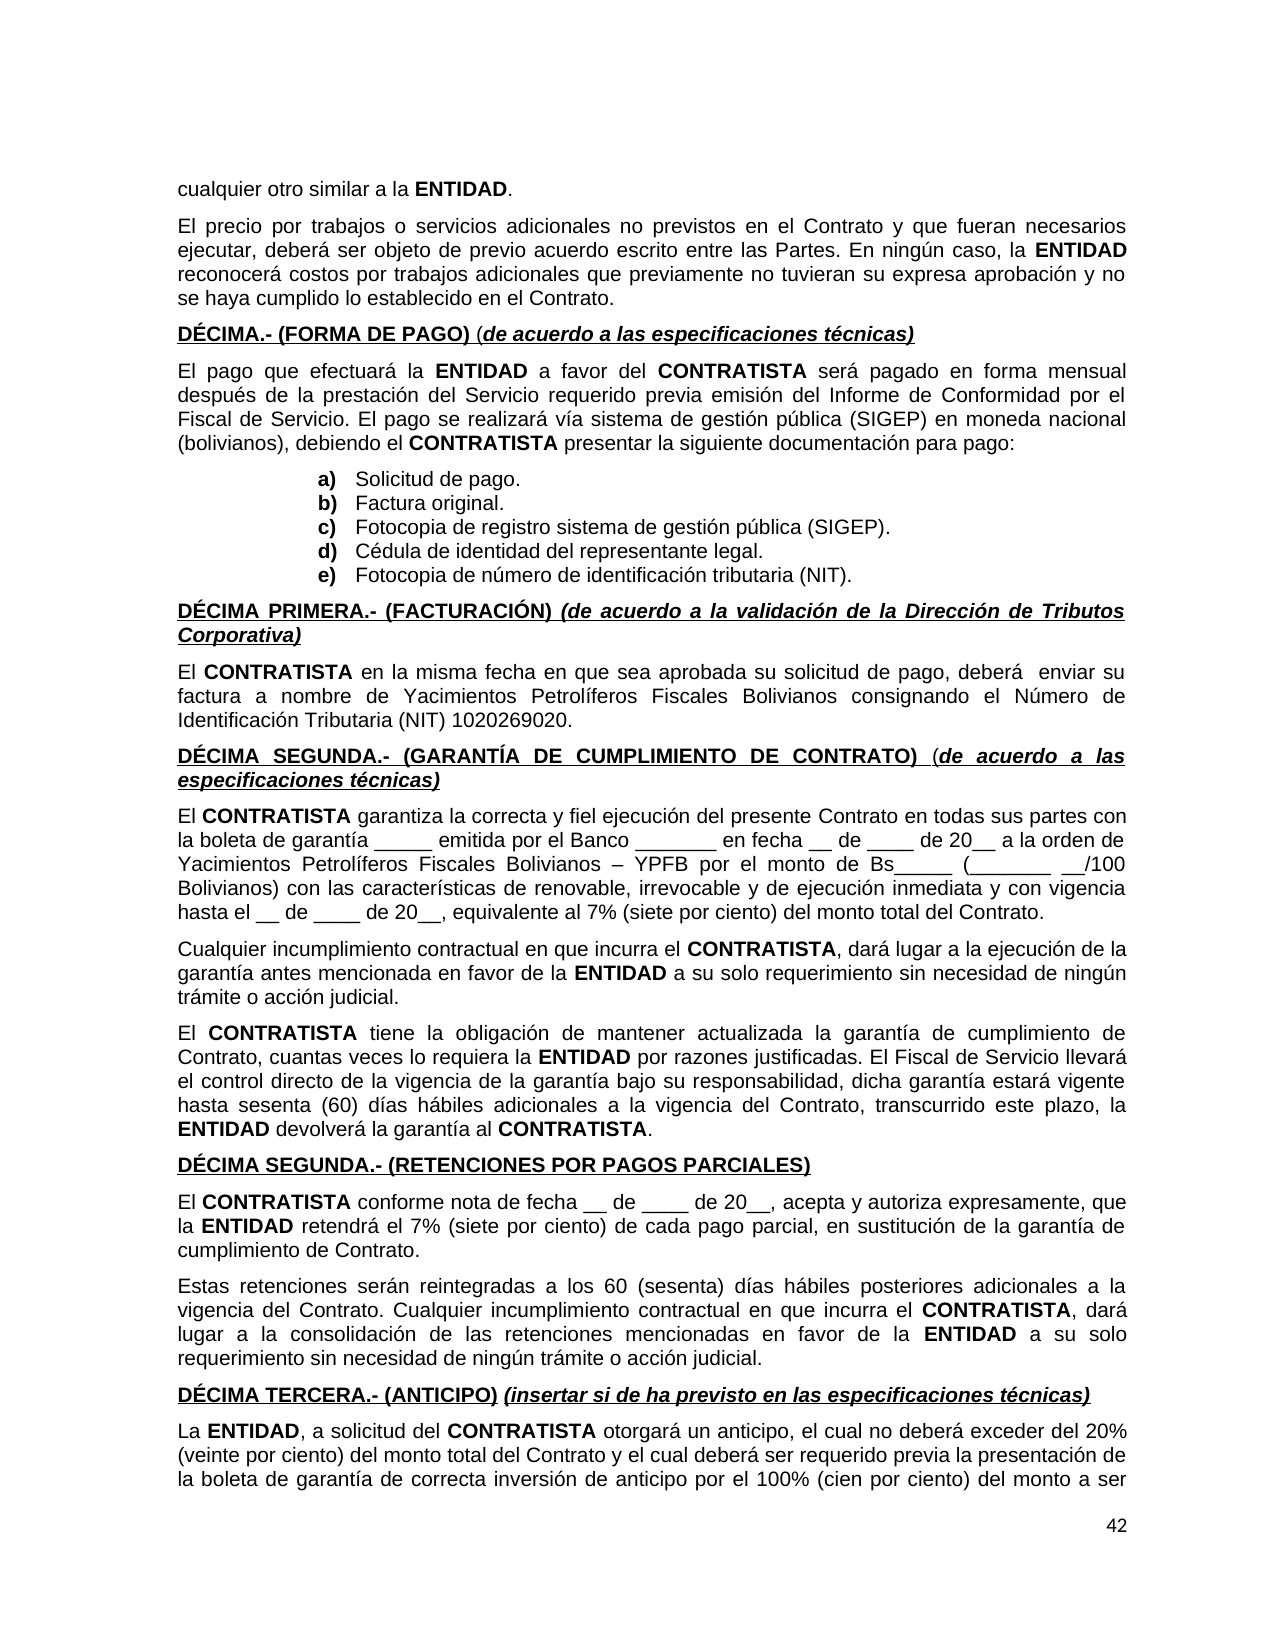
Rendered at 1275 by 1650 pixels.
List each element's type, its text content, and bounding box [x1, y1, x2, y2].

text El CONTRATISTA conforme nota de fecha __ de ____ de 20__, acepta y autoriza expresamente, que la ENTIDAD retendrá el 7% (siete por ciento) de cada pago parcial, en sustitución de la garantía de cumplimiento de Contrato. [177, 1190, 1127, 1262]
text El CONTRATISTA garantiza la correcta y fiel ejecución del presente Contrato en todas sus partes con la boleta de garantía _____ emitida por el Banco _______ en fecha __ de ____ de 20__ a la orden de Yacimientos Petrolíferos Fiscales Bolivianos – YPFB por el monto de Bs_____ (_______ __/100 Bolivianos) con las características de renovable, irrevocable y de ejecución inmediata y con vigencia hasta el __ de ____ de 20__, equivalente al 7% (siete por ciento) del monto total del Contrato. [177, 804, 1127, 924]
text El CONTRATISTA tiene la obligación de mantener actualizada la garantía de cumplimiento de Contrato, cuantas veces lo requiera la ENTIDAD por razones justificadas. El Fiscal de Servicio llevará el control directo de la vigencia de la garantía bajo su responsabilidad, dicha garantía estará vigente hasta sesenta (60) días hábiles adicionales a la vigencia del Contrato, transcurrido este plazo, la ENTIDAD devolverá la garantía al CONTRATISTA. [177, 1021, 1127, 1141]
text DÉCIMA SEGUNDA.- (RETENCIONES POR PAGOS PARCIALES) [177, 1153, 1127, 1177]
text El pago que efectuará la ENTIDAD a favor del CONTRATISTA será pagado en forma mensual después de la prestación del Servicio requerido previa emisión del Informe de Conformidad por el Fiscal de Servicio. El pago se realizará vía sistema de gestión pública (SIGEP) en moneda nacional (bolivianos), debiendo el CONTRATISTA presentar la siguiente documentación para pago: [177, 358, 1127, 454]
text El CONTRATISTA en la misma fecha en que sea aprobada su solicitud de pago, deberá enviar su factura a nombre de Yacimientos Petrolíferos Fiscales Bolivianos consignando el Número de Identificación Tributaria (NIT) 1020269020. [177, 659, 1127, 731]
list Cédula de identidad del representante legal. [318, 539, 1127, 563]
text DÉCIMA.- (FORMA DE PAGO) (de acuerdo a las especificaciones técnicas) [177, 322, 1127, 346]
list Fotocopia de número de identificación tributaria (NIT). [318, 563, 1127, 587]
text DÉCIMA TERCERA.- (ANTICIPO) (insertar si de ha previsto en las especificaciones técnicas) [177, 1382, 1127, 1406]
text Cualquier incumplimiento contractual en que incurra el CONTRATISTA, dará lugar a la ejecución de la garantía antes mencionada en favor de la ENTIDAD a su solo requerimiento sin necesidad de ningún trámite o acción judicial. [177, 937, 1127, 1008]
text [177, 177, 1127, 201]
text DÉCIMA SEGUNDA.- (GARANTÍA DE CUMPLIMIENTO DE CONTRATO) (de acuerdo a las especificaciones técnicas) [177, 744, 1127, 792]
text Estas retenciones serán reintegradas a los 60 (sesenta) días hábiles posteriores adicionales a la vigencia del Contrato. Cualquier incumplimiento contractual en que incurra el CONTRATISTA, dará lugar a la consolidación de las retenciones mencionadas en favor de la ENTIDAD a su solo requerimiento sin necesidad de ningún trámite o acción judicial. [177, 1274, 1127, 1370]
list Solicitud de pago. [318, 467, 1127, 491]
list El precio por trabajos o servicios adicionales no previstos en el Contrato y que fueran necesarios ejecutar, deberá ser objeto de previo acuerdo escrito entre las Partes. En ningún caso, la ENTIDAD reconocerá costos por trabajos adicionales que previamente no tuvieran su expresa aprobación y no se haya cumplido lo establecido en el Contrato. [177, 214, 1127, 309]
list Factura original. [318, 491, 1127, 515]
text DÉCIMA PRIMERA.- (FACTURACIÓN) (de acuerdo a la validación de la Dirección de Tributos Corporativa) [177, 599, 1127, 647]
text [177, 1419, 1128, 1491]
list Fotocopia de registro sistema de gestión pública (SIGEP). [318, 515, 1127, 539]
